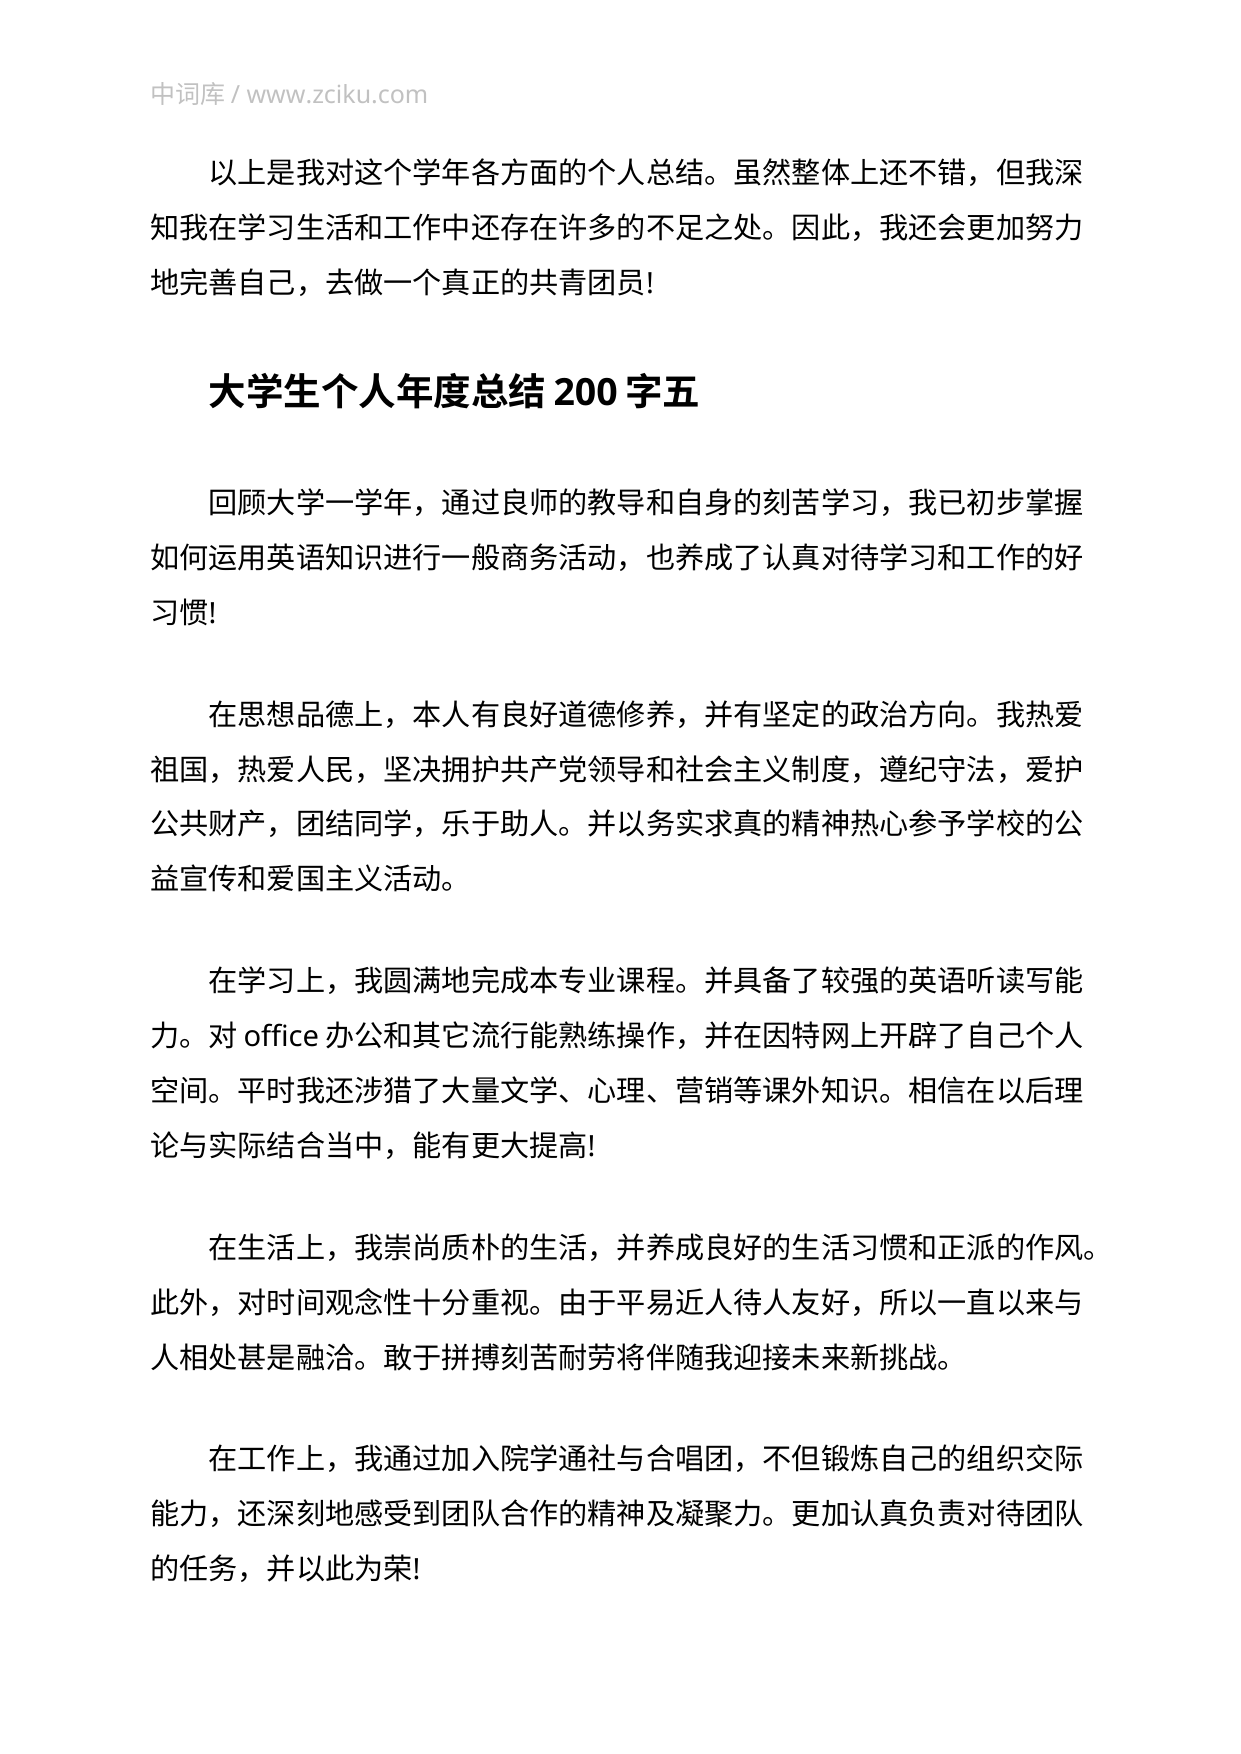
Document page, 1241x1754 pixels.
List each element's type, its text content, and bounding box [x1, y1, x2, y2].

text 以上是我对这个学年各方面的个人总结。虽然整体上还不错，但我深知我在学习生活和工作中还存在许多的不足之处。因此，我还会更加努力地完善自己，去做一个真正的共青团员! [150, 150, 1090, 302]
text 回顾大学一学年，通过良师的教导和自身的刻苦学习，我已初步掌握如何运用英语知识进行一般商务活动，也养成了认真对待学习和工作的好习惯! [150, 479, 1090, 632]
text 大学生个人年度总结200字五 [150, 362, 1090, 416]
text 在学习上，我圆满地完成本专业课程。并具备了较强的英语听读写能力。对office办公和其它流行能熟练操作，并在因特网上开辟了自己个人空间。平时我还涉猎了大量文学、心理、营销等课外知识。相信在以后理论与实际结合当中，能有更大提高! [150, 958, 1090, 1165]
text 在思想品德上，本人有良好道德修养，并有坚定的政治方向。我热爱祖国，热爱人民，坚决拥护共产党领导和社会主义制度，遵纪守法，爱护公共财产，团结同学，乐于助人。并以务实求真的精神热心参予学校的公益宣传和爱国主义活动。 [150, 691, 1090, 898]
text 在生活上，我崇尚质朴的生活，并养成良好的生活习惯和正派的作风。此外，对时间观念性十分重视。由于平易近人待人友好，所以一直以来与人相处甚是融洽。敢于拼搏刻苦耐劳将伴随我迎接未来新挑战。 [150, 1224, 1090, 1376]
text 在工作上，我通过加入院学通社与合唱团，不但锻炼自己的组织交际能力，还深刻地感受到团队合作的精神及凝聚力。更加认真负责对待团队的任务，并以此为荣! [150, 1436, 1090, 1588]
